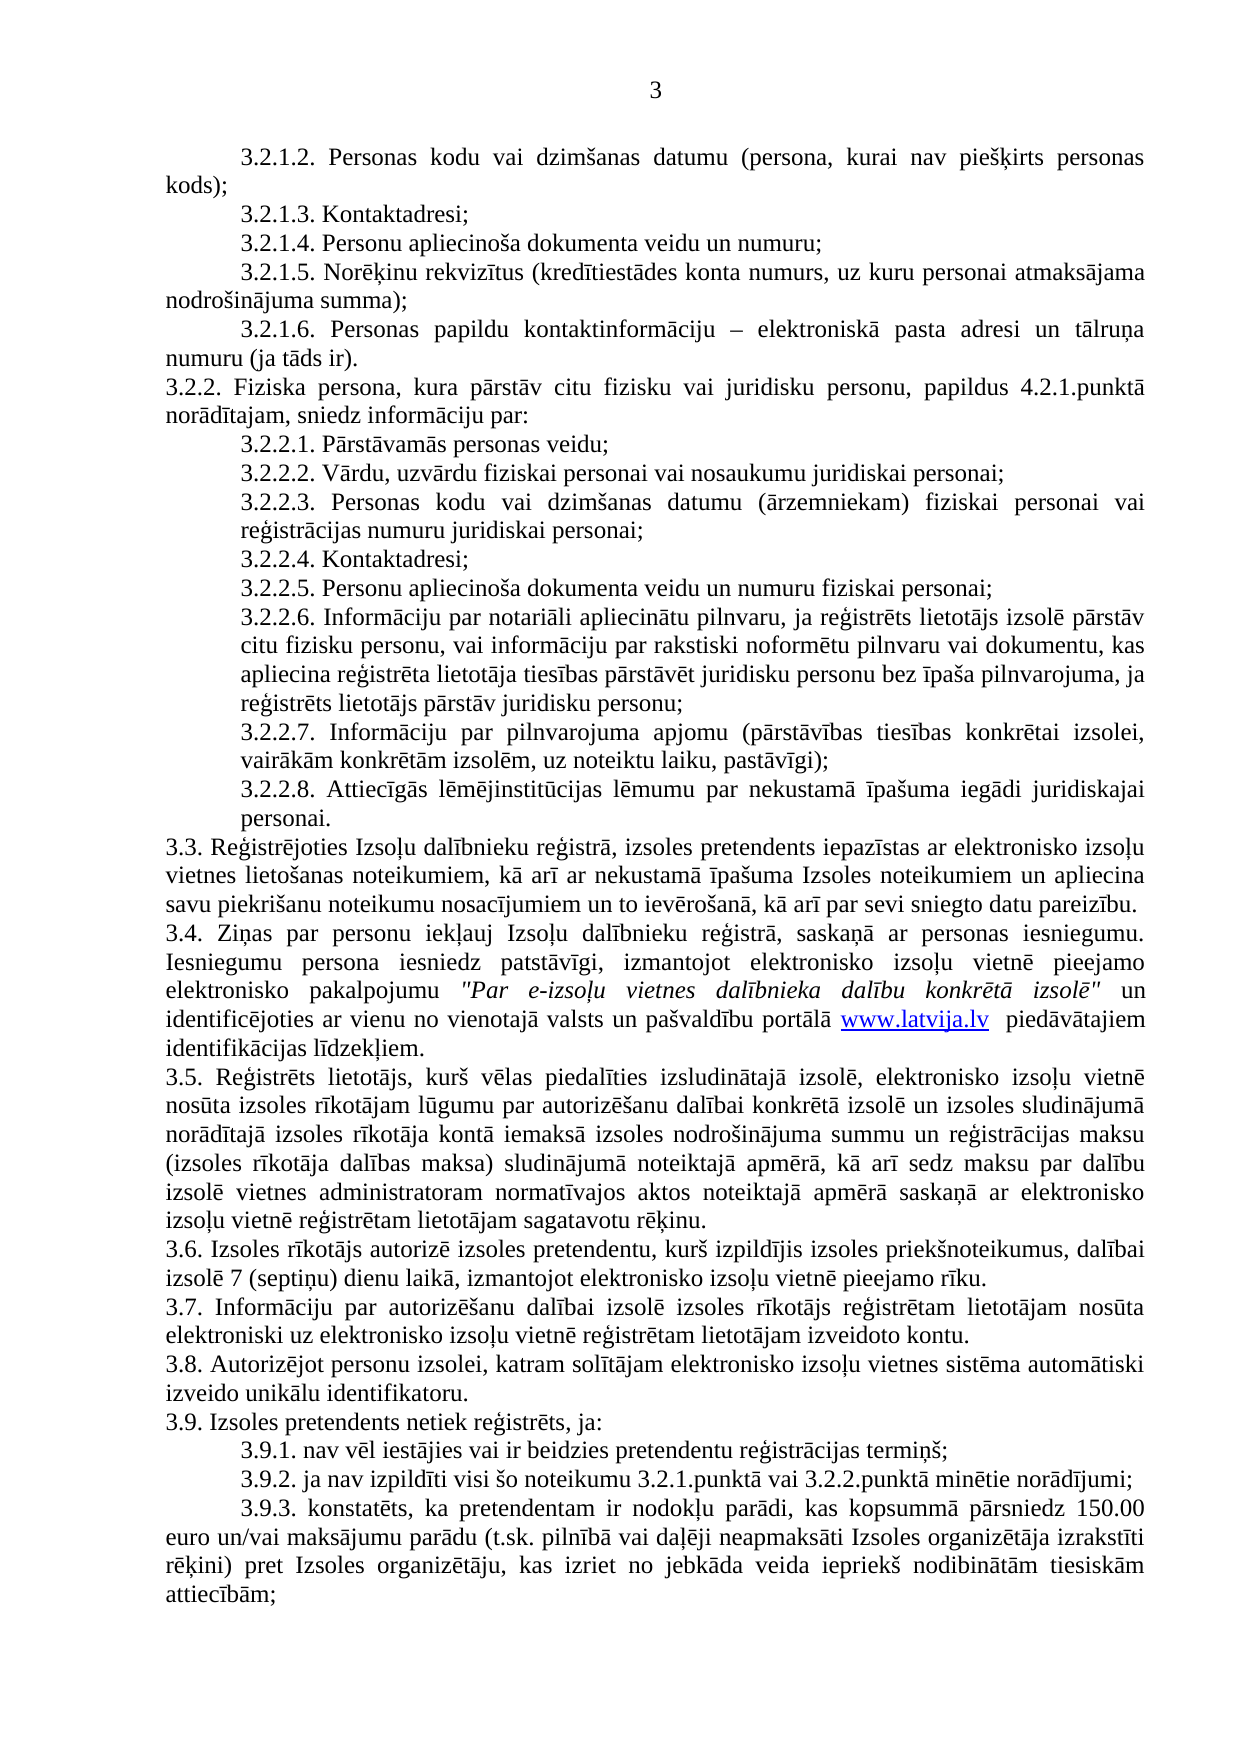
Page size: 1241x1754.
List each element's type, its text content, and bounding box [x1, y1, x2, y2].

text 3.2.1.6. Personas papildu kontaktinformāciju – elektroniskā pasta adresi un tālruņa numuru (ja tāds ir). [165, 314, 1146, 372]
text 3.2.2.1. Pārstāvamās personas veidu; [240, 429, 1146, 458]
text 3.6. Izsoles rīkotājs autorizē izsoles pretendentu, kurš izpildījis izsoles priekšnoteikumus, dalībai izsolē 7 (septiņu) dienu laikā, izmantojot elektronisko izsoļu vietnē pieejamo rīku. [165, 1234, 1146, 1292]
text 3.2.2.5. Personu apliecinoša dokumenta veidu un numuru fiziskai personai; [240, 573, 1146, 602]
text 3.9.1. nav vēl iestājies vai ir beidzies pretendentu reģistrācijas termiņš; [165, 1436, 1146, 1464]
text 3.2.2.6. Informāciju par notariāli apliecinātu pilnvaru, ja reģistrēts lietotājs izsolē pārstāv citu fizisku personu, vai informāciju par rakstiski noformētu pilnvaru vai dokumentu, kas apliecina reģistrēta lietotāja tiesības pārstāvēt juridisku personu bez īpaša pilnvarojuma, ja reģistrēts lietotājs pārstāv juridisku personu; [240, 602, 1146, 717]
text 3.2.2. Fiziska persona, kura pārstāv citu fizisku vai juridisku personu, papildus 4.2.1.punktā norādītajam, sniedz informāciju par: [165, 372, 1146, 429]
text 3.2.1.3. Kontaktadresi; [165, 199, 1146, 228]
text 3.2.2.2. Vārdu, uzvārdu fiziskai personai vai nosaukumu juridiskai personai; [240, 458, 1146, 487]
text 3.9.2. ja nav izpildīti visi šo noteikumu 3.2.1.punktā vai 3.2.2.punktā minētie norādījumi; [165, 1464, 1146, 1493]
text 3.7. Informāciju par autorizēšanu dalībai izsolē izsoles rīkotājs reģistrētam lietotājam nosūta elektroniski uz elektronisko izsoļu vietnē reģistrētam lietotājam izveidoto kontu. [165, 1292, 1146, 1349]
text 3.2.1.2. Personas kodu vai dzimšanas datumu (persona, kurai nav piešķirts personas kods); [165, 142, 1146, 199]
text 3.2.1.5. Norēķinu rekvizītus (kredītiestādes konta numurs, uz kuru personai atmaksājama nodrošinājuma summa); [165, 257, 1146, 314]
text 3.2.2.3. Personas kodu vai dzimšanas datumu (ārzemniekam) fiziskai personai vai reģistrācijas numuru juridiskai personai; [240, 487, 1146, 544]
text 3.2.2.4. Kontaktadresi; [240, 544, 1146, 573]
text 3.2.2.8. Attiecīgās lēmējinstitūcijas lēmumu par nekustamā īpašuma iegādi juridiskajai personai. [240, 774, 1146, 832]
text 3.5. Reģistrēts lietotājs, kurš vēlas piedalīties izsludinātajā izsolē, elektronisko izsoļu vietnē nosūta izsoles rīkotājam lūgumu par autorizēšanu dalībai konkrētā izsolē un izsoles sludinājumā norādītajā izsoles rīkotāja kontā iemaksā izsoles nodrošinājuma summu un reģistrācijas maksu (izsoles rīkotāja dalības maksa) sludinājumā noteiktajā apmērā, kā arī sedz maksu par dalību izsolē vietnes administratoram normatīvajos aktos noteiktajā apmērā saskaņā ar elektronisko izsoļu vietnē reģistrētam lietotājam sagatavotu rēķinu. [165, 1062, 1146, 1234]
text 3.9.3. konstatēts, ka pretendentam ir nodokļu parādi, kas kopsummā pārsniedz 150.00 euro un/vai maksājumu parādu (t.sk. pilnībā vai daļēji neapmaksāti Izsoles organizētāja izrakstīti rēķini) pret Izsoles organizētāju, kas izriet no jebkāda veida iepriekš nodibinātām tiesiskām attiecībām; [165, 1493, 1146, 1608]
text 3.3. Reģistrējoties Izsoļu dalībnieku reģistrā, izsoles pretendents iepazīstas ar elektronisko izsoļu vietnes lietošanas noteikumiem, kā arī ar nekustamā īpašuma Izsoles noteikumiem un apliecina savu piekrišanu noteikumu nosacījumiem un to ievērošanā, kā arī par sevi sniegto datu pareizību. [165, 832, 1146, 918]
text 3.8. Autorizējot personu izsolei, katram solītājam elektronisko izsoļu vietnes sistēma automātiski izveido unikālu identifikatoru. [165, 1349, 1146, 1407]
text 3.9. Izsoles pretendents netiek reģistrēts, ja: [165, 1407, 1146, 1436]
text 3.2.2.7. Informāciju par pilnvarojuma apjomu (pārstāvības tiesības konkrētai izsolei, vairākām konkrētām izsolēm, uz noteiktu laiku, pastāvīgi); [240, 717, 1146, 774]
text 3.4. Ziņas par personu iekļauj Izsoļu dalībnieku reģistrā, saskaņā ar personas iesniegumu. Iesniegumu persona iesniedz patstāvīgi, izmantojot elektronisko izsoļu vietnē pieejamo elektronisko pakalpojumu "Par e-izsoļu vietnes dalībnieka dalību konkrētā izsolē" un identificējoties ar vienu no vienotajā valsts un pašvaldību portālā www.latvija.lv piedāvātajiem identifikācijas līdzekļiem. [165, 918, 1146, 1062]
text 3.2.1.4. Personu apliecinoša dokumenta veidu un numuru; [165, 228, 1146, 257]
